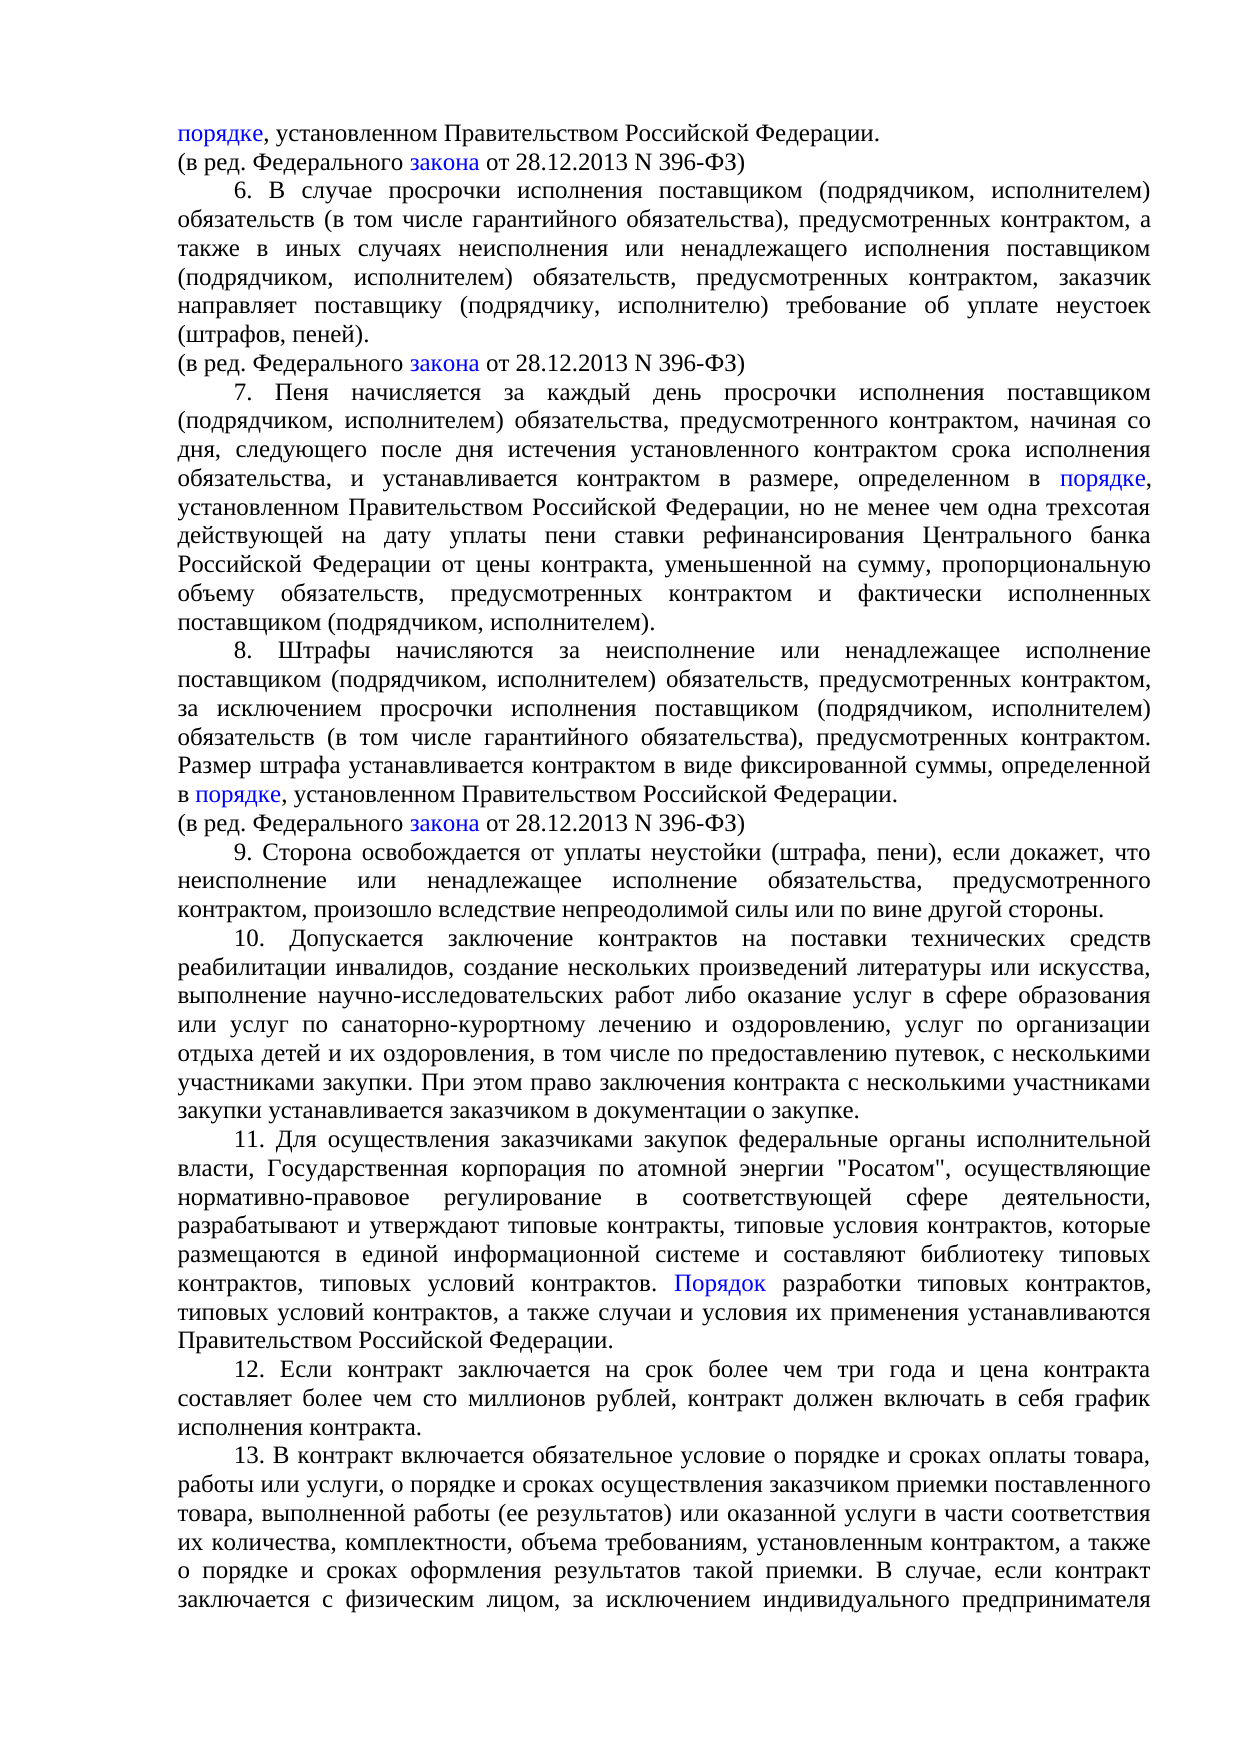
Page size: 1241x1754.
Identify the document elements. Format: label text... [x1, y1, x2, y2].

text (в ред. Федерального закона от 28.12.2013 N 396-ФЗ) [177, 348, 1152, 377]
text 9. Сторона освобождается от уплаты неустойки (штрафа, пени), если докажет, что неисполнение или ненадлежащее исполнение обязательства, предусмотренного контрактом, произошло вследствие непреодолимой силы или по вине другой стороны. [177, 837, 1152, 923]
text 12. Если контракт заключается на срок более чем три года и цена контракта составляет более чем сто миллионов рублей, контракт должен включать в себя график исполнения контракта. [177, 1354, 1152, 1441]
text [177, 118, 1152, 147]
text 7. Пеня начисляется за каждый день просрочки исполнения поставщиком (подрядчиком, исполнителем) обязательства, предусмотренного контрактом, начиная со дня, следующего после дня истечения установленного контрактом срока исполнения обязательства, и устанавливается контрактом в размере, определенном в порядке, установленном Правительством Российской Федерации, но не менее чем одна трехсотая действующей на дату уплаты пени ставки рефинансирования Центрального банка Российской Федерации от цены контракта, уменьшенной на сумму, пропорциональную объему обязательств, предусмотренных контрактом и фактически исполненных поставщиком (подрядчиком, исполнителем). [177, 377, 1152, 636]
text 11. Для осуществления заказчиками закупок федеральные органы исполнительной власти, Государственная корпорация по атомной энергии "Росатом", осуществляющие нормативно-правовое регулирование в соответствующей сфере деятельности, разрабатывают и утверждают типовые контракты, типовые условия контрактов, которые размещаются в единой информационной системе и составляют библиотеку типовых контрактов, типовых условий контрактов. Порядок разработки типовых контрактов, типовых условий контрактов, а также случаи и условия их применения устанавливаются Правительством Российской Федерации. [177, 1124, 1152, 1354]
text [177, 1441, 1152, 1613]
text 6. В случае просрочки исполнения поставщиком (подрядчиком, исполнителем) обязательств (в том числе гарантийного обязательства), предусмотренных контрактом, а также в иных случаях неисполнения или ненадлежащего исполнения поставщиком (подрядчиком, исполнителем) обязательств, предусмотренных контрактом, заказчик направляет поставщику (подрядчику, исполнителю) требование об уплате неустоек (штрафов, пеней). [177, 176, 1152, 348]
text 8. Штрафы начисляются за неисполнение или ненадлежащее исполнение поставщиком (подрядчиком, исполнителем) обязательств, предусмотренных контрактом, за исключением просрочки исполнения поставщиком (подрядчиком, исполнителем) обязательств (в том числе гарантийного обязательства), предусмотренных контрактом. Размер штрафа устанавливается контрактом в виде фиксированной суммы, определенной в порядке, установленном Правительством Российской Федерации. [177, 636, 1152, 808]
text (в ред. Федерального закона от 28.12.2013 N 396-ФЗ) [177, 147, 1152, 176]
text (в ред. Федерального закона от 28.12.2013 N 396-ФЗ) [177, 808, 1152, 837]
text 10. Допускается заключение контрактов на поставки технических средств реабилитации инвалидов, создание нескольких произведений литературы или искусства, выполнение научно-исследовательских работ либо оказание услуг в сфере образования или услуг по санаторно-курортному лечению и оздоровлению, услуг по организации отдыха детей и их оздоровления, в том числе по предоставлению путевок, с несколькими участниками закупки. При этом право заключения контракта с несколькими участниками закупки устанавливается заказчиком в документации о закупке. [177, 923, 1152, 1124]
